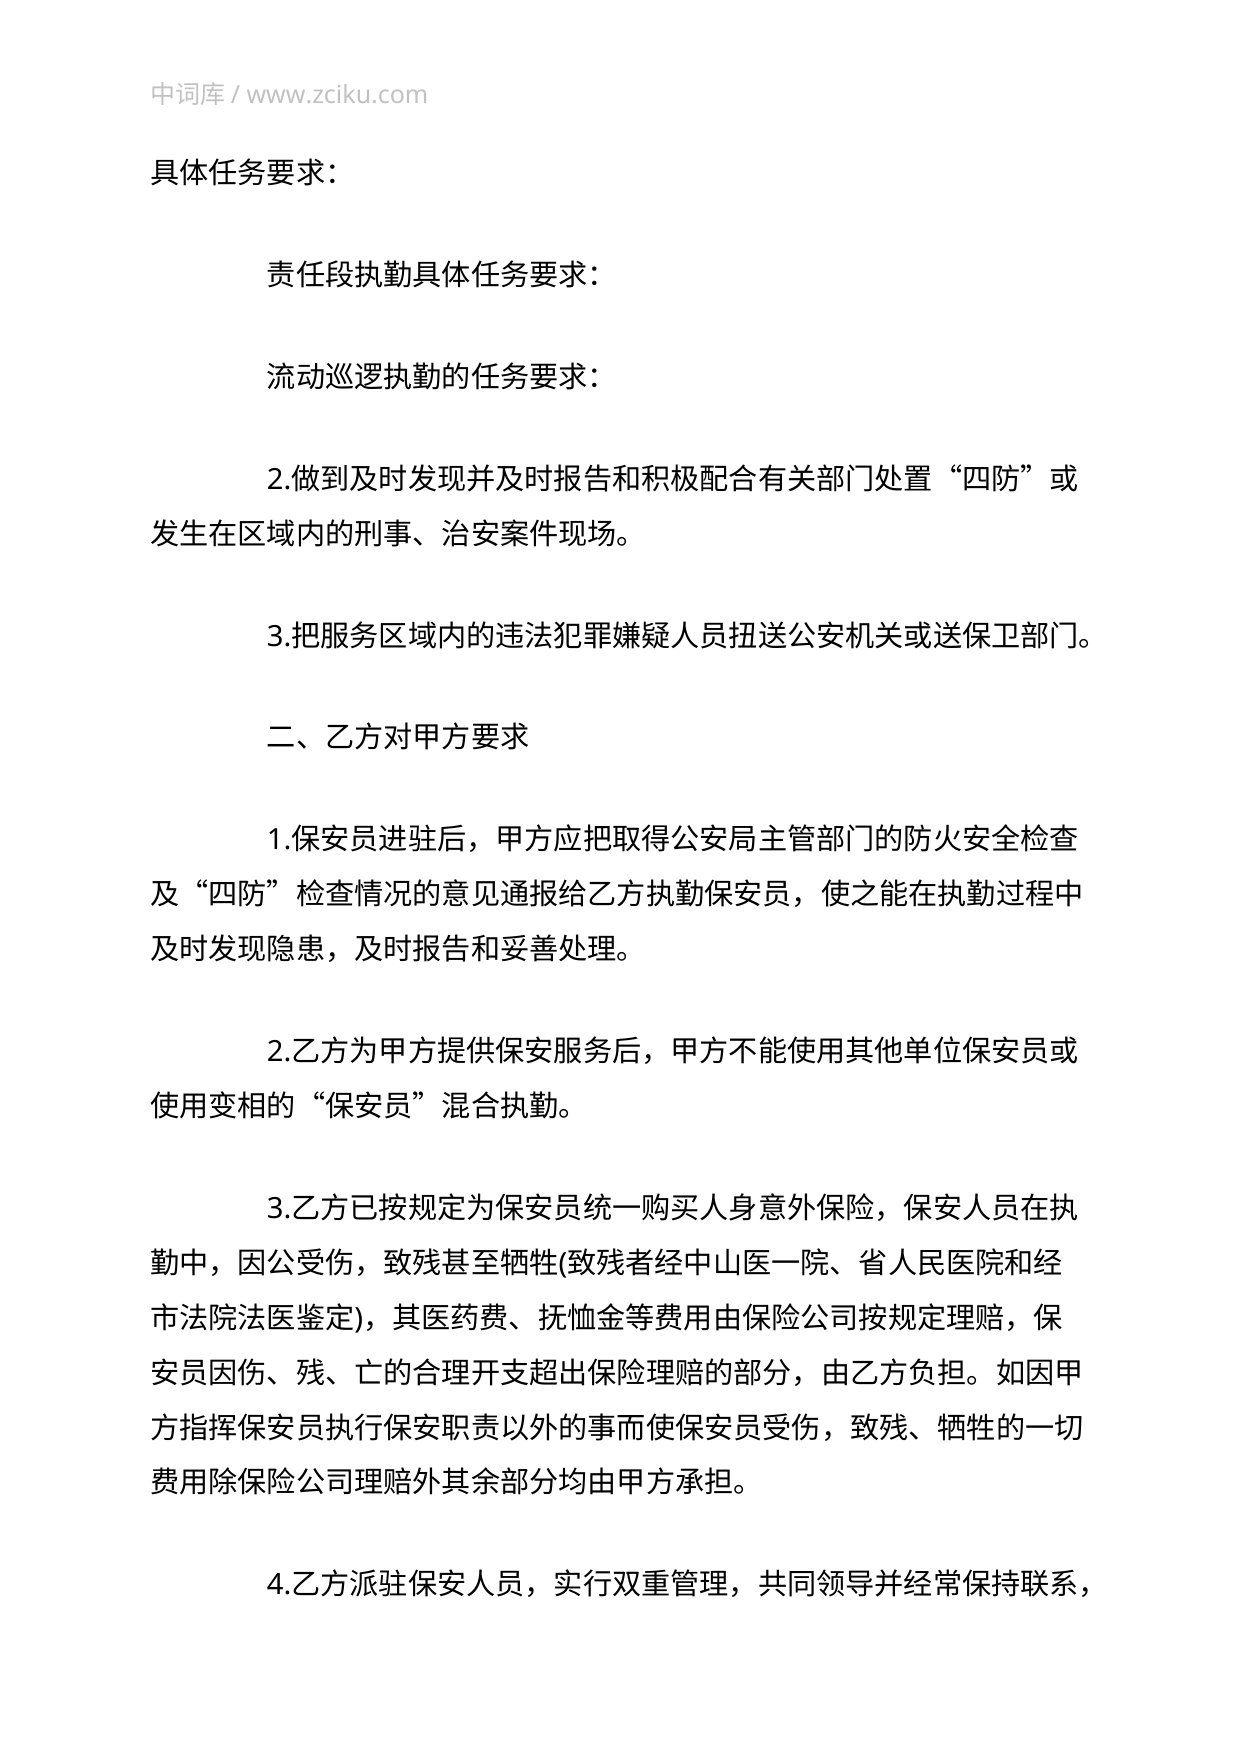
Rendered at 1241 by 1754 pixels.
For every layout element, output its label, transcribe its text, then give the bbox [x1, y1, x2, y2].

text 1.保安员进驻后，甲方应把取得公安局主管部门的防火安全检查及“四防”检查情况的意见通报给乙方执勤保安员，使之能在执勤过程中及时发现隐患，及时报告和妥善处理。 [150, 816, 1090, 968]
text 2.做到及时发现并及时报告和积极配合有关部门处置“四防”或发生在区域内的刑事、治安案件现场。 [150, 455, 1090, 553]
text 二、乙方对甲方要求 [150, 714, 1090, 756]
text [150, 1561, 1090, 1603]
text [150, 150, 1090, 192]
text 责任段执勤具体任务要求： [150, 252, 1090, 294]
text 2.乙方为甲方提供保安服务后，甲方不能使用其他单位保安员或使用变相的“保安员”混合执勤。 [150, 1027, 1090, 1125]
text 流动巡逻执勤的任务要求： [150, 353, 1090, 396]
text 3.把服务区域内的违法犯罪嫌疑人员扭送公安机关或送保卫部门。 [150, 612, 1090, 654]
text 3.乙方已按规定为保安员统一购买人身意外保险，保安人员在执勤中，因公受伤，致残甚至牺牲(致残者经中山医一院、省人民医院和经市法院法医鉴定)，其医药费、抚恤金等费用由保险公司按规定理赔，保安员因伤、残、亡的合理开支超出保险理赔的部分，由乙方负担。如因甲方指挥保安员执行保安职责以外的事而使保安员受伤，致残、牺牲的一切费用除保险公司理赔外其余部分均由甲方承担。 [150, 1184, 1090, 1501]
